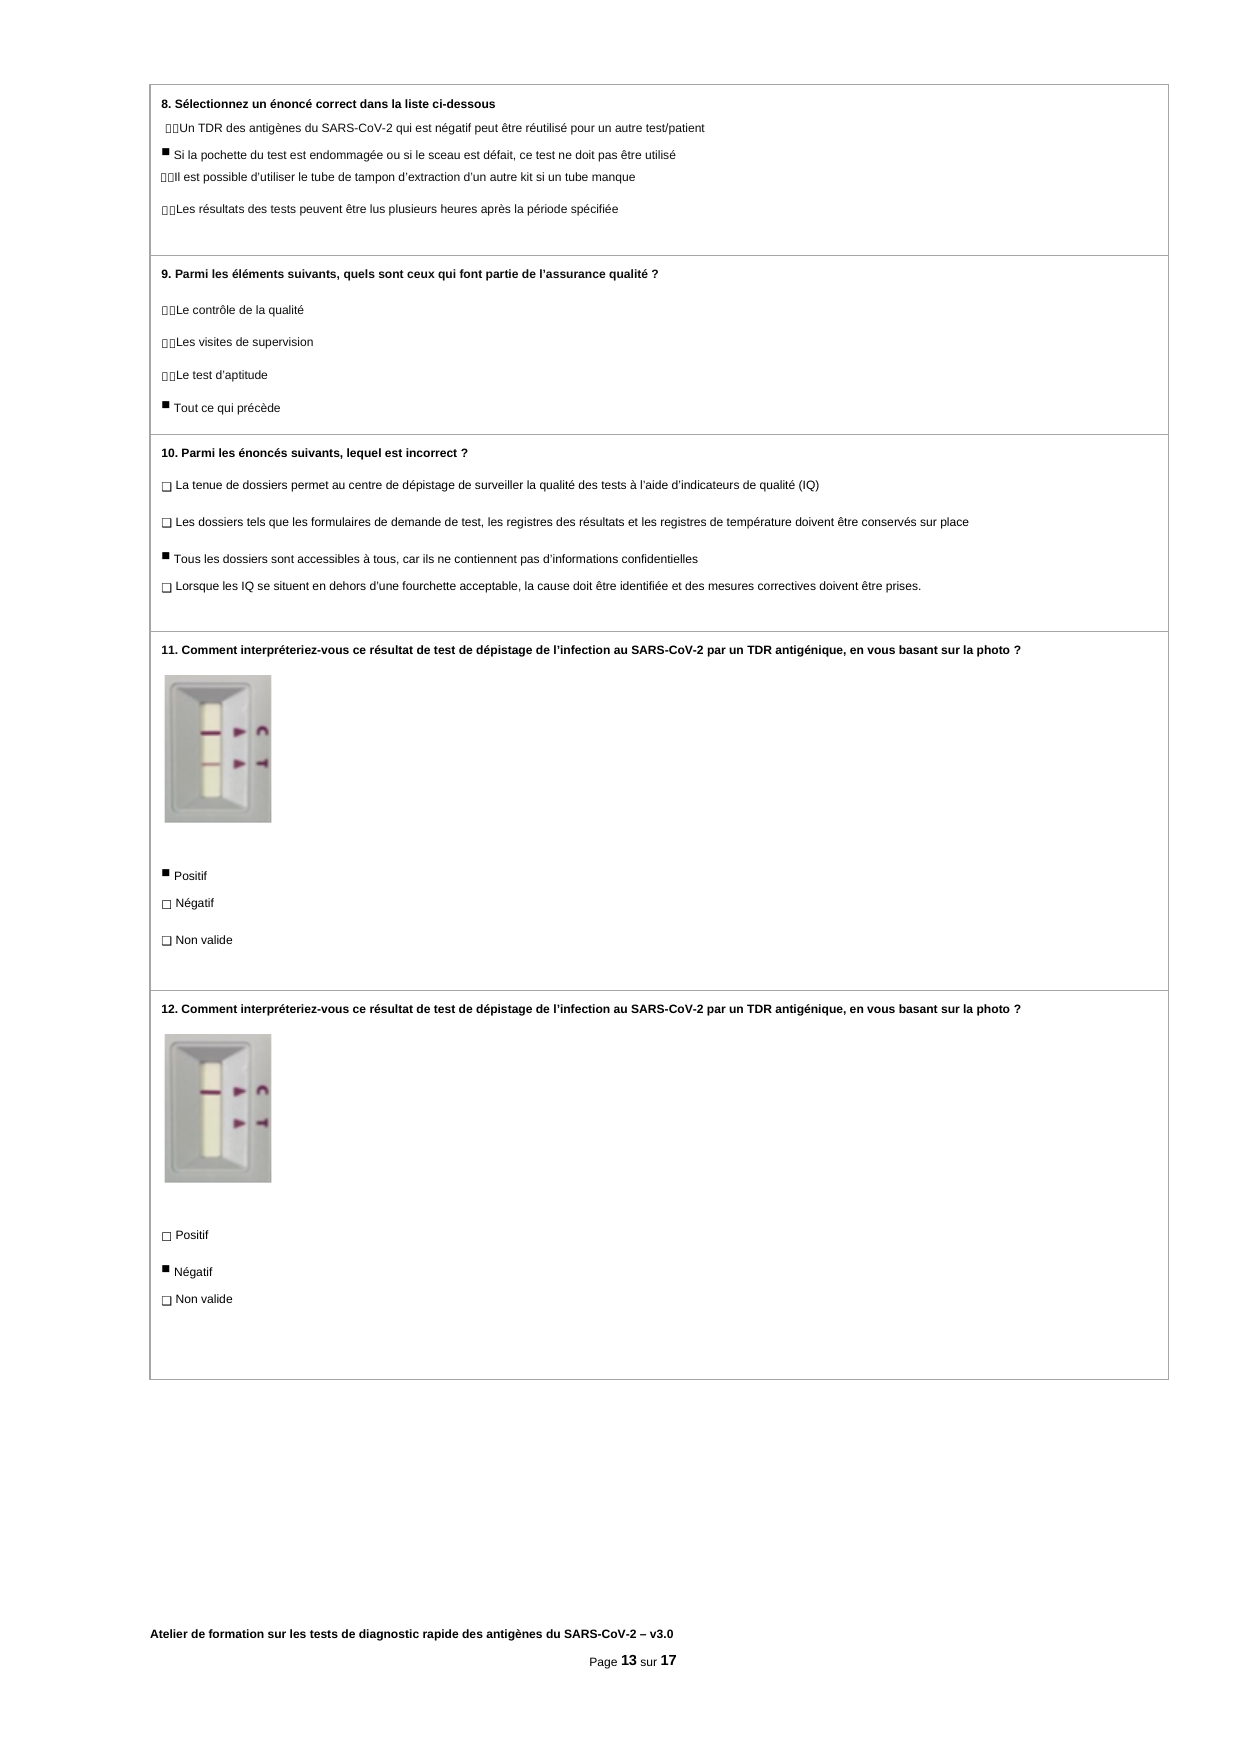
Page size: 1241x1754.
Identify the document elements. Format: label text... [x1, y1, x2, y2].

table_cell 9. Parmi les éléments suivants, quels sont ceux qui font partie de l’assurance qualité ? Le contrôle de la qualité Les visites de supervision Le test d’aptitude Tout ce qui précède [151, 256, 1168, 434]
picture [164, 1034, 272, 1184]
table_cell 11. Comment interpréteriez-vous ce résultat de test de dépistage de l’infection au SARS-CoV-2 par un TDR antigénique, en vous basant sur la photo ? Positif ☐ Négatif ❑ Non valide [151, 632, 1168, 990]
table_cell 12. Comment interpréteriez-vous ce résultat de test de dépistage de l’infection au SARS-CoV-2 par un TDR antigénique, en vous basant sur la photo ? ☐ Positif Négatif ❑ Non valide [151, 991, 1168, 1379]
table_cell 8. Sélectionnez un énoncé correct dans la liste ci-dessous Un TDR des antigènes du SARS-CoV-2 qui est négatif peut être réutilisé pour un autre test/patient Si la pochette du test est endommagée ou si le sceau est défait, ce test ne doit pas être utilisé Il est possible d’utiliser le tube de tampon d’extraction d’un autre kit si un tube manque Les résultats des tests peuvent être lus plusieurs heures après la période spécifiée [151, 85, 1168, 255]
picture [164, 675, 272, 824]
table_cell 10. Parmi les énoncés suivants, lequel est incorrect ? ❑ La tenue de dossiers permet au centre de dépistage de surveiller la qualité des tests à l’aide d’indicateurs de qualité (IQ) ❑ Les dossiers tels que les formulaires de demande de test, les registres des résultats et les registres de température doivent être conservés sur place Tous les dossiers sont accessibles à tous, car ils ne contiennent pas d’informations confidentielles ❑ Lorsque les IQ se situent en dehors d’une fourchette acceptable, la cause doit être identifiée et des mesures correctives doivent être prises. [151, 435, 1168, 631]
